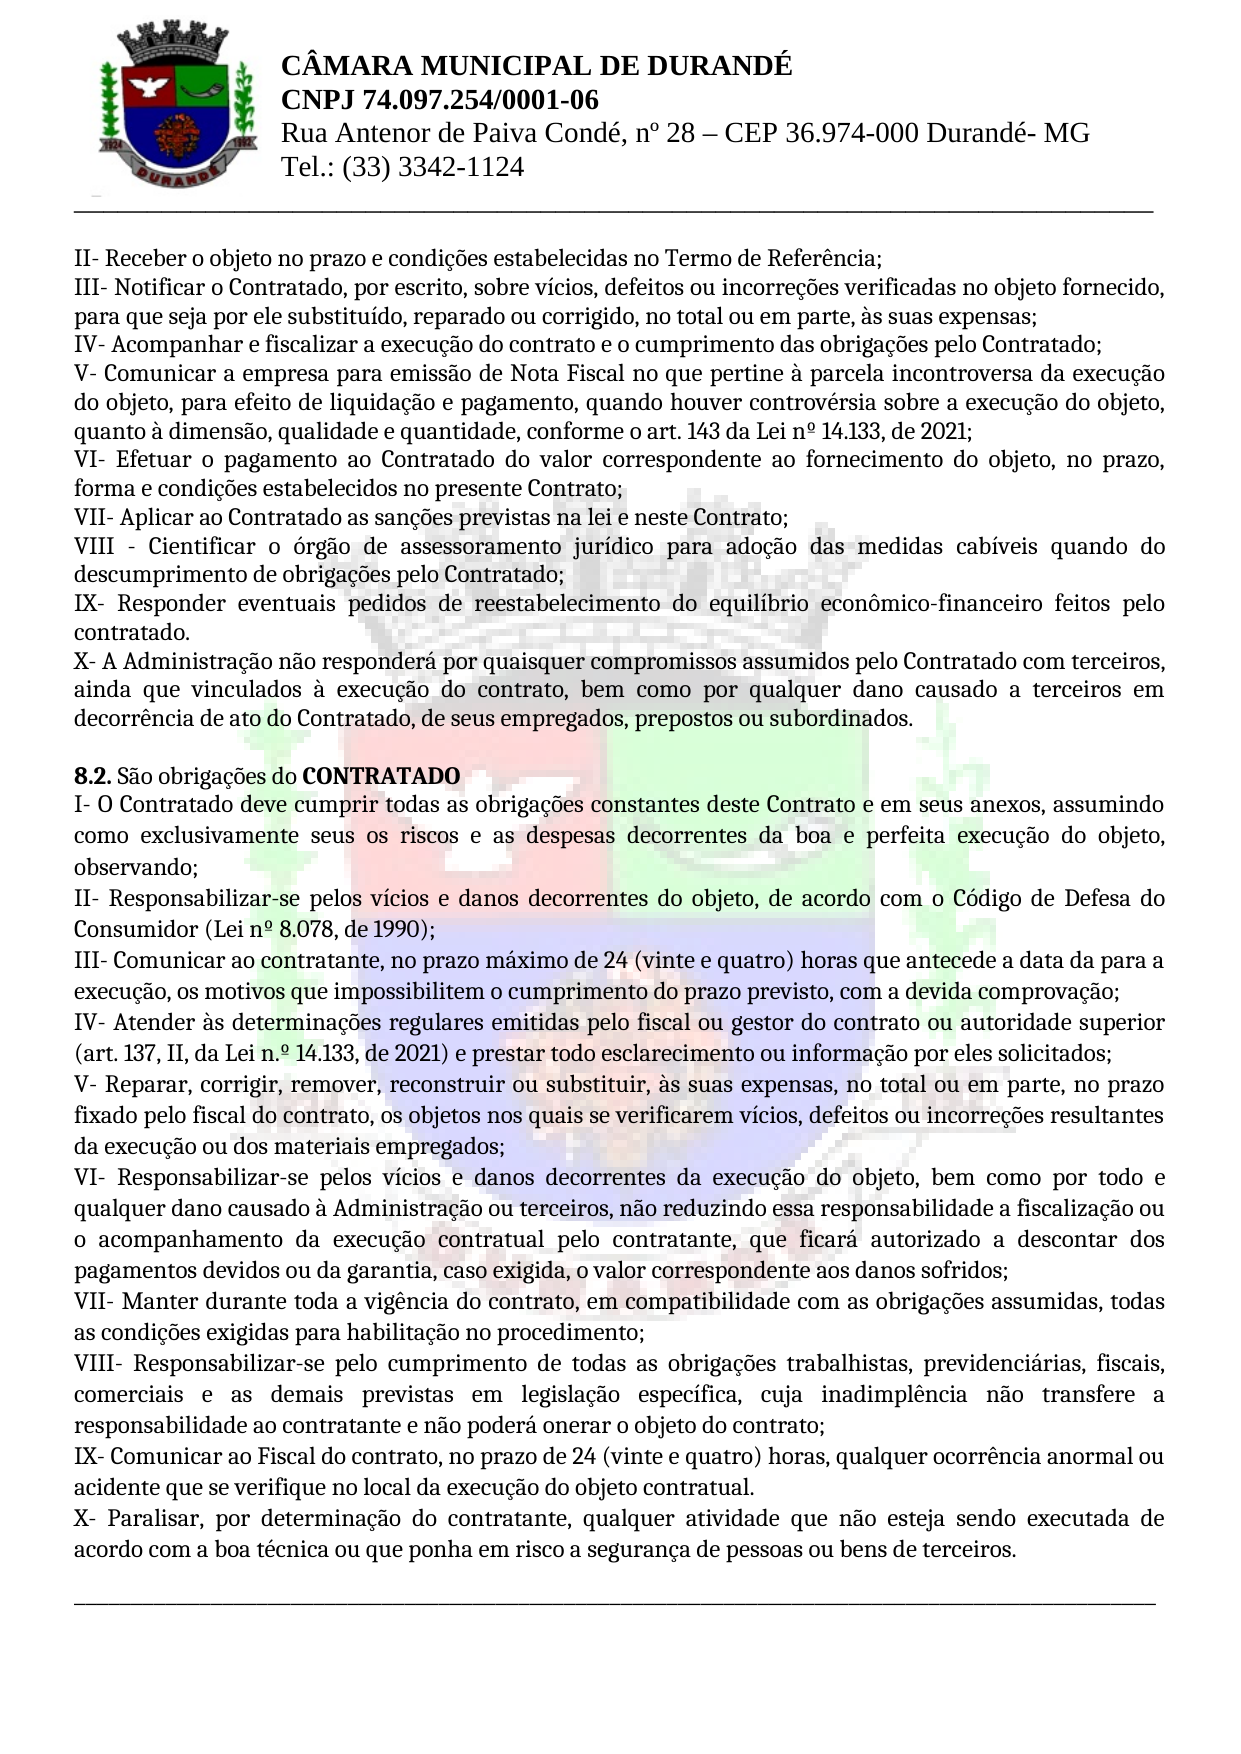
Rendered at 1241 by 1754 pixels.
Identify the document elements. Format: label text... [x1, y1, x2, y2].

text VIII- Responsabilizar-se pelo cumprimento de todas as obrigações trabalhistas, previdenciárias, fiscais, comerciais e as demais previstas em legislação específica, cuja inadimplência não transfere a responsabilidade ao contratante e não poderá onerar o objeto do contrato; [74, 1349, 1167, 1440]
text V- Reparar, corrigir, remover, reconstruir ou substituir, às suas expensas, no total ou em parte, no prazo fixado pelo fiscal do contrato, os objetos nos quais se verificarem vícios, defeitos ou incorreções resultantes da execução ou dos materiais empregados; [74, 1070, 1167, 1161]
text IX- Comunicar ao Fiscal do contrato, no prazo de 24 (vinte e quatro) horas, qualquer ocorrência anormal ou acidente que se verifique no local da execução do objeto contratual. [74, 1442, 1167, 1502]
text 8.2. São obrigações do CONTRATADO [74, 762, 1167, 790]
text IV- Acompanhar e fiscalizar a execução do contrato e o cumprimento das obrigações pelo Contratado; [74, 330, 1167, 359]
text V- Comunicar a empresa para emissão de Nota Fiscal no que pertine à parcela incontroversa da execução do objeto, para efeito de liquidação e pagamento, quando houver controvérsia sobre a execução do objeto, quanto à dimensão, qualidade e quantidade, conforme o art. 143 da Lei nº 14.133, de 2021; [74, 359, 1167, 445]
text IX- Responder eventuais pedidos de reestabelecimento do equilíbrio econômico-financeiro feitos pelo contratado. [74, 589, 1167, 647]
text X- Paralisar, por determinação do contratante, qualquer atividade que não esteja sendo executada de acordo com a boa técnica ou que ponha em risco a segurança de pessoas ou bens de terceiros. [74, 1504, 1167, 1564]
text III- Notificar o Contratado, por escrito, sobre vícios, defeitos ou incorreções verificadas no objeto fornecido, para que seja por ele substituído, reparado ou corrigido, no total ou em parte, às suas expensas; [74, 273, 1167, 330]
text VIII - Cientificar o órgão de assessoramento jurídico para adoção das medidas cabíveis quando do descumprimento de obrigações pelo Contratado; [74, 532, 1167, 589]
text X- A Administração não responderá por quaisquer compromissos assumidos pelo Contratado com terceiros, ainda que vinculados à execução do contrato, bem como por qualquer dano causado a terceiros em decorrência de ato do Contratado, de seus empregados, prepostos ou subordinados. [74, 647, 1167, 733]
text VI- Efetuar o pagamento ao Contratado do valor correspondente ao fornecimento do objeto, no prazo, forma e condições estabelecidos no presente Contrato; [74, 445, 1167, 503]
text VII- Aplicar ao Contratado as sanções previstas na lei e neste Contrato; [74, 503, 1167, 532]
text II- Responsabilizar-se pelos vícios e danos decorrentes do objeto, de acordo com o Código de Defesa do Consumidor (Lei nº 8.078, de 1990); [74, 883, 1167, 943]
picture [89, 15, 267, 197]
text VI- Responsabilizar-se pelos vícios e danos decorrentes da execução do objeto, bem como por todo e qualquer dano causado à Administração ou terceiros, não reduzindo essa responsabilidade a fiscalização ou o acompanhamento da execução contratual pelo contratante, que ficará autorizado a descontar dos pagamentos devidos ou da garantia, caso exigida, o valor correspondente aos danos sofridos; [74, 1163, 1167, 1285]
text I- O Contratado deve cumprir todas as obrigações constantes deste Contrato e em seus anexos, assumindo como exclusivamente seus os riscos e as despesas decorrentes da boa e perfeita execução do objeto, observando; [74, 790, 1167, 881]
text IV- Atender às determinações regulares emitidas pelo fiscal ou gestor do contrato ou autoridade superior (art. 137, II, da Lei n.º 14.133, de 2021) e prestar todo esclarecimento ou informação por eles solicitados; [74, 1008, 1167, 1067]
text III- Comunicar ao contratante, no prazo máximo de 24 (vinte e quatro) horas que antecede a data da para a execução, os motivos que impossibilitem o cumprimento do prazo previsto, com a devida comprovação; [74, 946, 1167, 1005]
text VII- Manter durante toda a vigência do contrato, em compatibilidade com as obrigações assumidas, todas as condições exigidas para habilitação no procedimento; [74, 1287, 1167, 1347]
text II- Receber o objeto no prazo e condições estabelecidas no Termo de Referência; [74, 244, 1167, 273]
